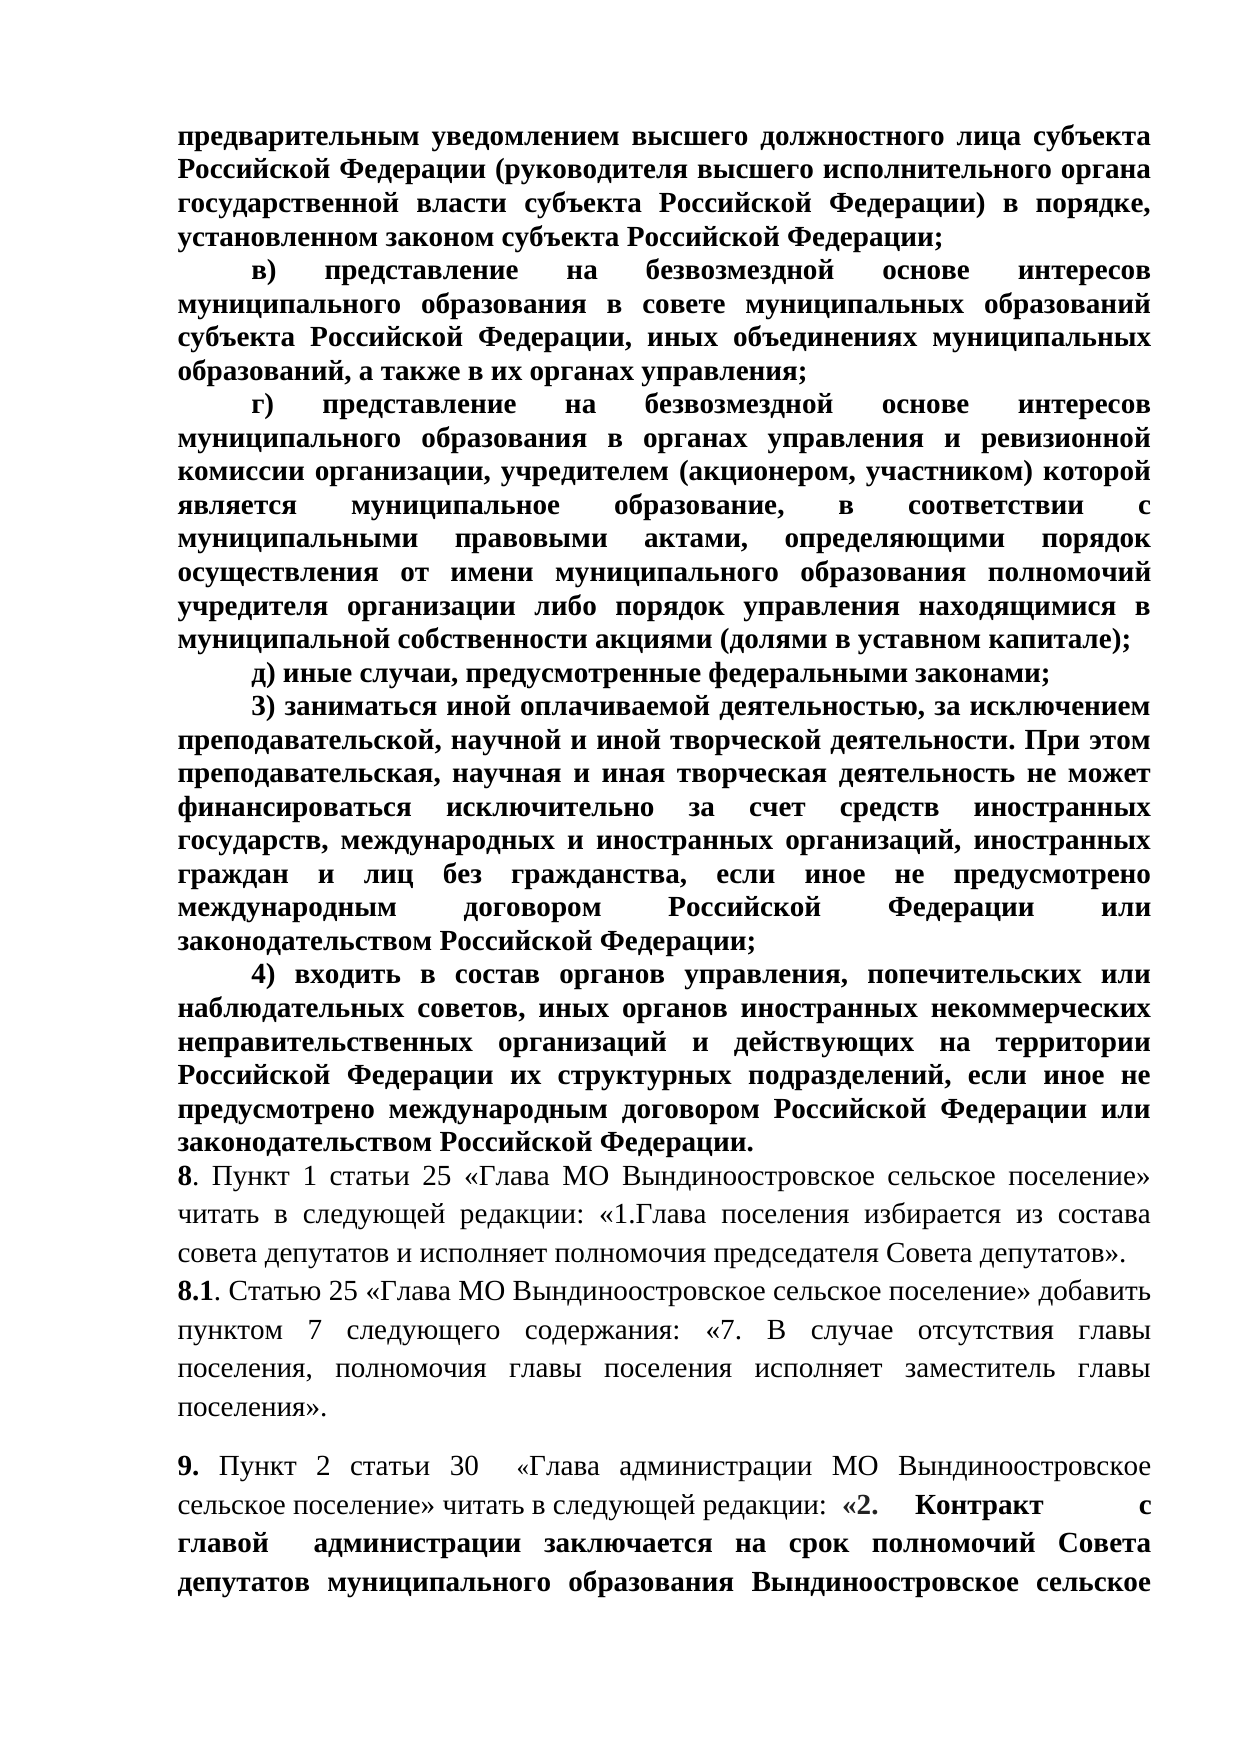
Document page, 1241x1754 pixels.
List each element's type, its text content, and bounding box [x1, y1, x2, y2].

text 8. Пункт 1 статьи 25 «Глава МО Вындиноостровское сельское поселение» читать в следующей редакции: «1.Глава поселения избирается из состава совета депутатов и исполняет полномочия председателя Совета депутатов». [177, 1158, 1152, 1268]
text в) представление на безвозмездной основе интересов муниципального образования в совете муниципальных образований субъекта Российской Федерации, иных объединениях муниципальных образований, а также в их органах управления; [177, 252, 1152, 386]
text 8.1. Статью 25 «Глава МО Вындиноостровское сельское поселение» добавить пунктом 7 следующего содержания: «7. В случае отсутствия главы поселения, полномочия главы поселения исполняет заместитель главы поселения». [177, 1273, 1152, 1423]
text д) иные случаи, предусмотренные федеральными законами; [177, 655, 1152, 688]
text г) представление на безвозмездной основе интересов муниципального образования в органах управления и ревизионной комиссии организации, учредителем (акционером, участником) которой является муниципальное образование, в соответствии с муниципальными правовыми актами, определяющими порядок осуществления от имени муниципального образования полномочий учредителя организации либо порядок управления находящимися в муниципальной собственности акциями (долями в уставном капитале); [177, 386, 1152, 655]
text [177, 118, 1152, 252]
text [177, 1448, 1152, 1598]
text 3) заниматься иной оплачиваемой деятельностью, за исключением преподавательской, научной и иной творческой деятельности. При этом преподавательская, научная и иная творческая деятельность не может финансироваться исключительно за счет средств иностранных государств, международных и иностранных организаций, иностранных граждан и лиц без гражданства, если иное не предусмотрено международным договором Российской Федерации или законодательством Российской Федерации; [177, 688, 1152, 957]
text 4) входить в состав органов управления, попечительских или наблюдательных советов, иных органов иностранных некоммерческих неправительственных организаций и действующих на территории Российской Федерации их структурных подразделений, если иное не предусмотрено международным договором Российской Федерации или законодательством Российской Федерации. [177, 957, 1152, 1158]
